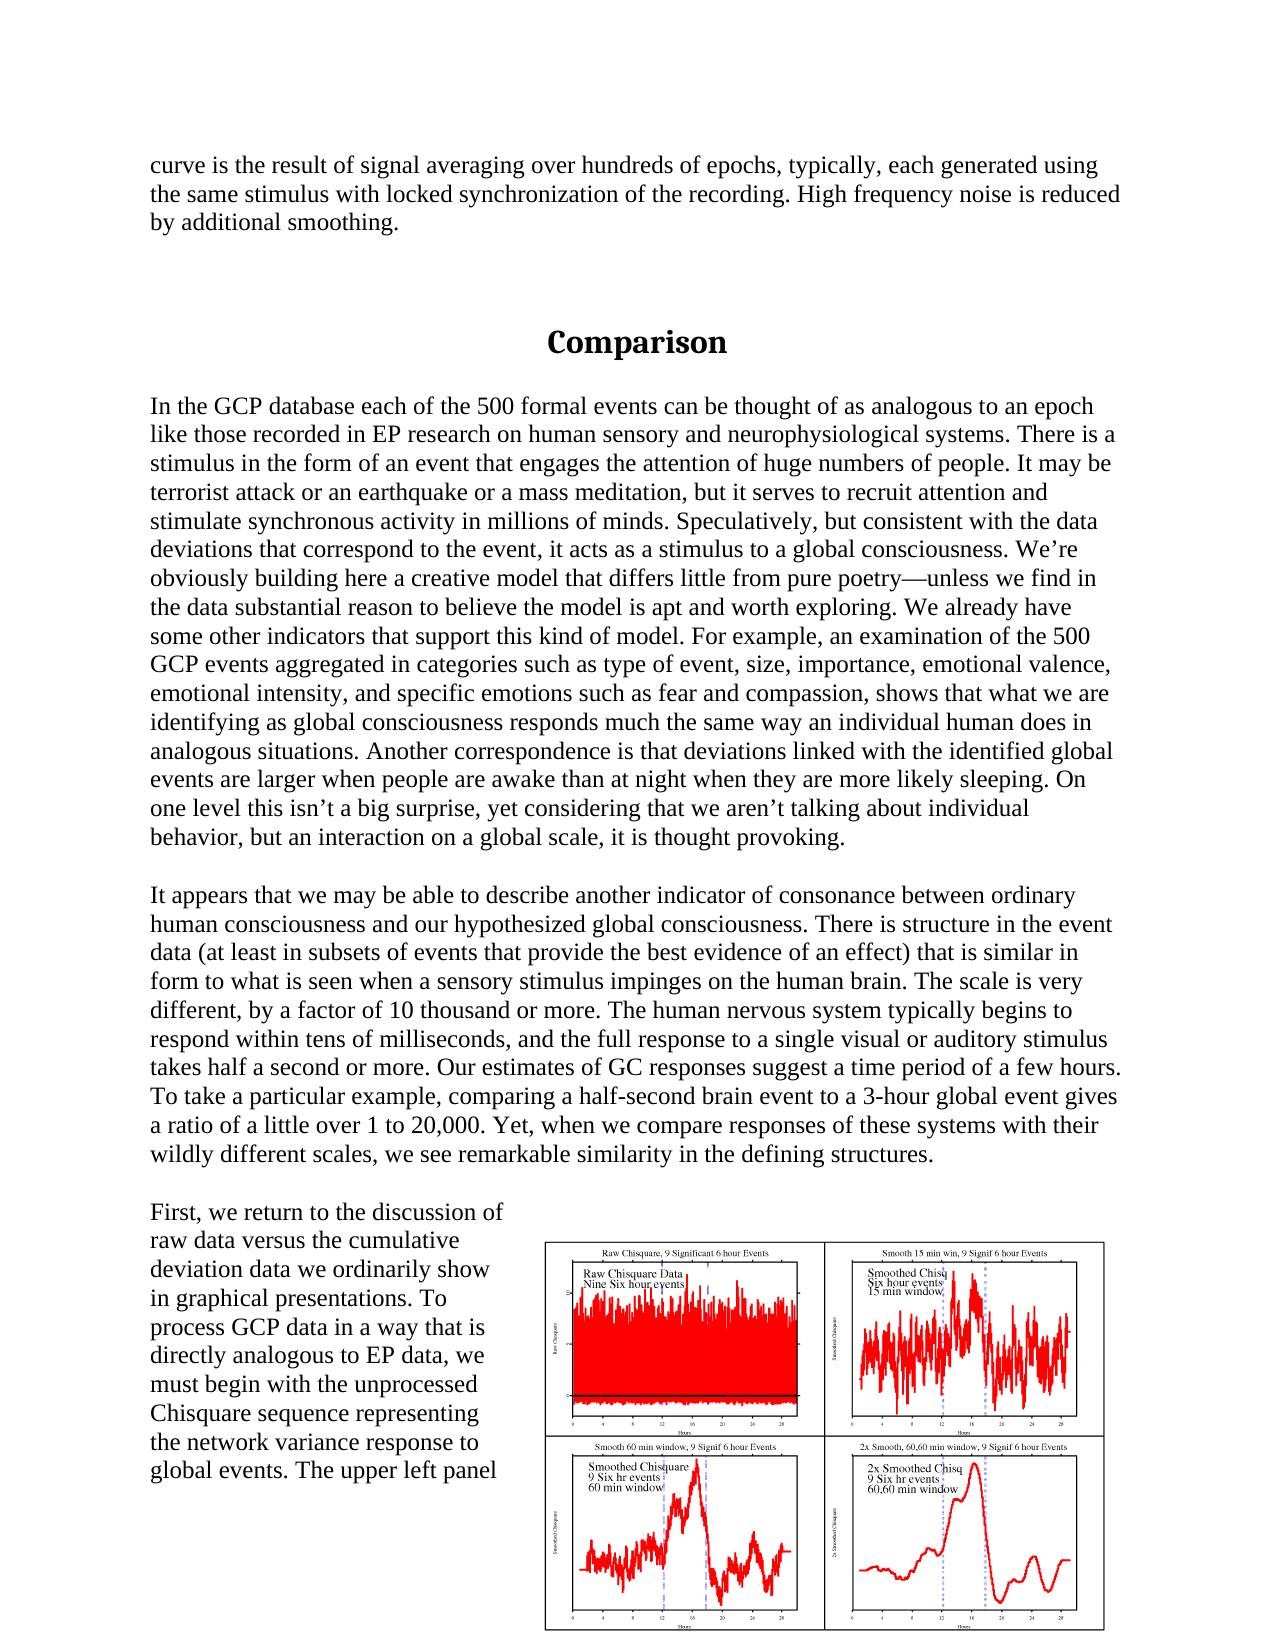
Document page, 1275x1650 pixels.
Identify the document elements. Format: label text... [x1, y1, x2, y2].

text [150, 1197, 1125, 1484]
subtitle Comparison [150, 323, 1125, 362]
text It appears that we may be able to describe another indicator of consonance between ordinary human consciousness and our hypothesized global consciousness. There is structure in the event data (at least in subsets of events that provide the best evidence of an effect) that is similar in form to what is seen when a sensory stimulus impinges on the human brain. The scale is very different, by a factor of 10 thousand or more. The human nervous system typically begins to respond within tens of milliseconds, and the full response to a single visual or auditory stimulus takes half a second or more. Our estimates of GC responses suggest a time period of a few hours. To take a particular example, comparing a half-second brain event to a 3-hour global event gives a ratio of a little over 1 to 20,000. Yet, when we compare responses of these systems with their wildly different scales, we see remarkable similarity in the defining structures. [150, 880, 1125, 1167]
text In the GCP database each of the 500 formal events can be thought of as analogous to an epoch like those recorded in EP research on human sensory and neurophysiological systems. There is a stimulus in the form of an event that engages the attention of huge numbers of people. It may be terrorist attack or an earthquake or a mass meditation, but it serves to recruit attention and stimulate synchronous activity in millions of minds. Speculatively, but consistent with the data deviations that correspond to the event, it acts as a stimulus to a global consciousness. We’re obviously building here a creative model that differs little from pure poetry—unless we find in the data substantial reason to believe the model is apt and worth exploring. We already have some other indicators that support this kind of model. For example, an examination of the 500 GCP events aggregated in categories such as type of event, size, importance, emotional valence, emotional intensity, and specific emotions such as fear and compassion, shows that what we are identifying as global consciousness responds much the same way an individual human does in analogous situations. Another correspondence is that deviations linked with the identified global events are larger when people are awake than at night when they are more likely sleeping. On one level this isn’t a big surprise, yet considering that we aren’t talking about individual behavior, but an interaction on a global scale, it is thought provoking. [150, 391, 1125, 851]
picture [525, 1219, 1125, 1650]
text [150, 150, 1125, 236]
